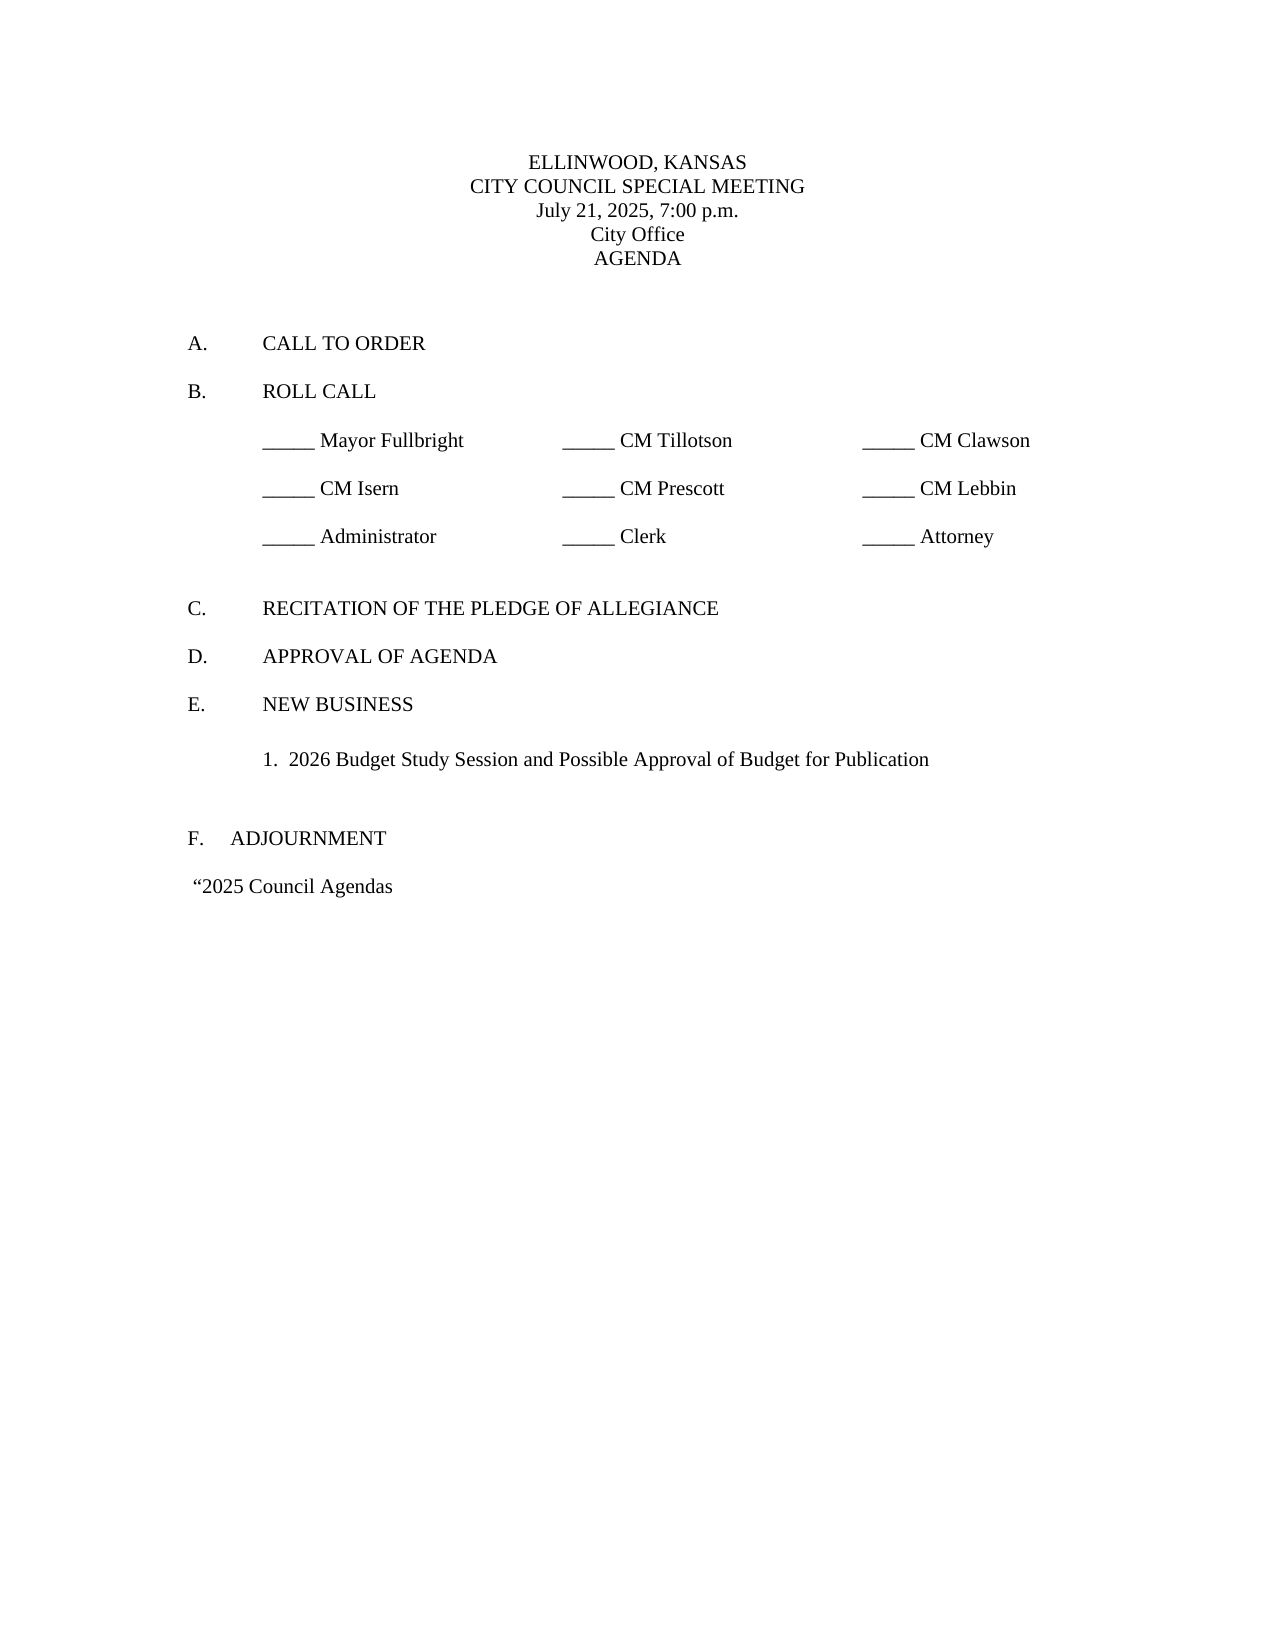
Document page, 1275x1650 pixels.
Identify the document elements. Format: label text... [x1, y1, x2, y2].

text AGENDA [187, 246, 1087, 270]
list 1. 2026 Budget Study Session and Possible Approval of Budget for Publication [262, 747, 1087, 771]
text ELLINWOOD, KANSAS [187, 150, 1087, 174]
text City Office [187, 222, 1087, 246]
text “2025 Council Agendas [187, 874, 1087, 898]
text CITY COUNCIL SPECIAL MEETING [187, 174, 1087, 198]
text A. CALL TO ORDER [187, 331, 1087, 355]
text F. ADJOURNMENT [187, 826, 1087, 849]
text _____ Mayor Fullbright _____ CM Tillotson _____ CM Clawson [187, 428, 1087, 452]
text July 21, 2025, 7:00 p.m. [187, 198, 1087, 222]
text _____ Administrator _____ Clerk _____ Attorney [187, 524, 1087, 548]
text _____ CM Isern _____ CM Prescott _____ CM Lebbin [187, 476, 1087, 500]
text D. APPROVAL OF AGENDA [187, 644, 1087, 668]
text C. RECITATION OF THE PLEDGE OF ALLEGIANCE [187, 596, 1087, 620]
text B. ROLL CALL [187, 379, 1087, 403]
text E. NEW BUSINESS [187, 692, 1087, 716]
